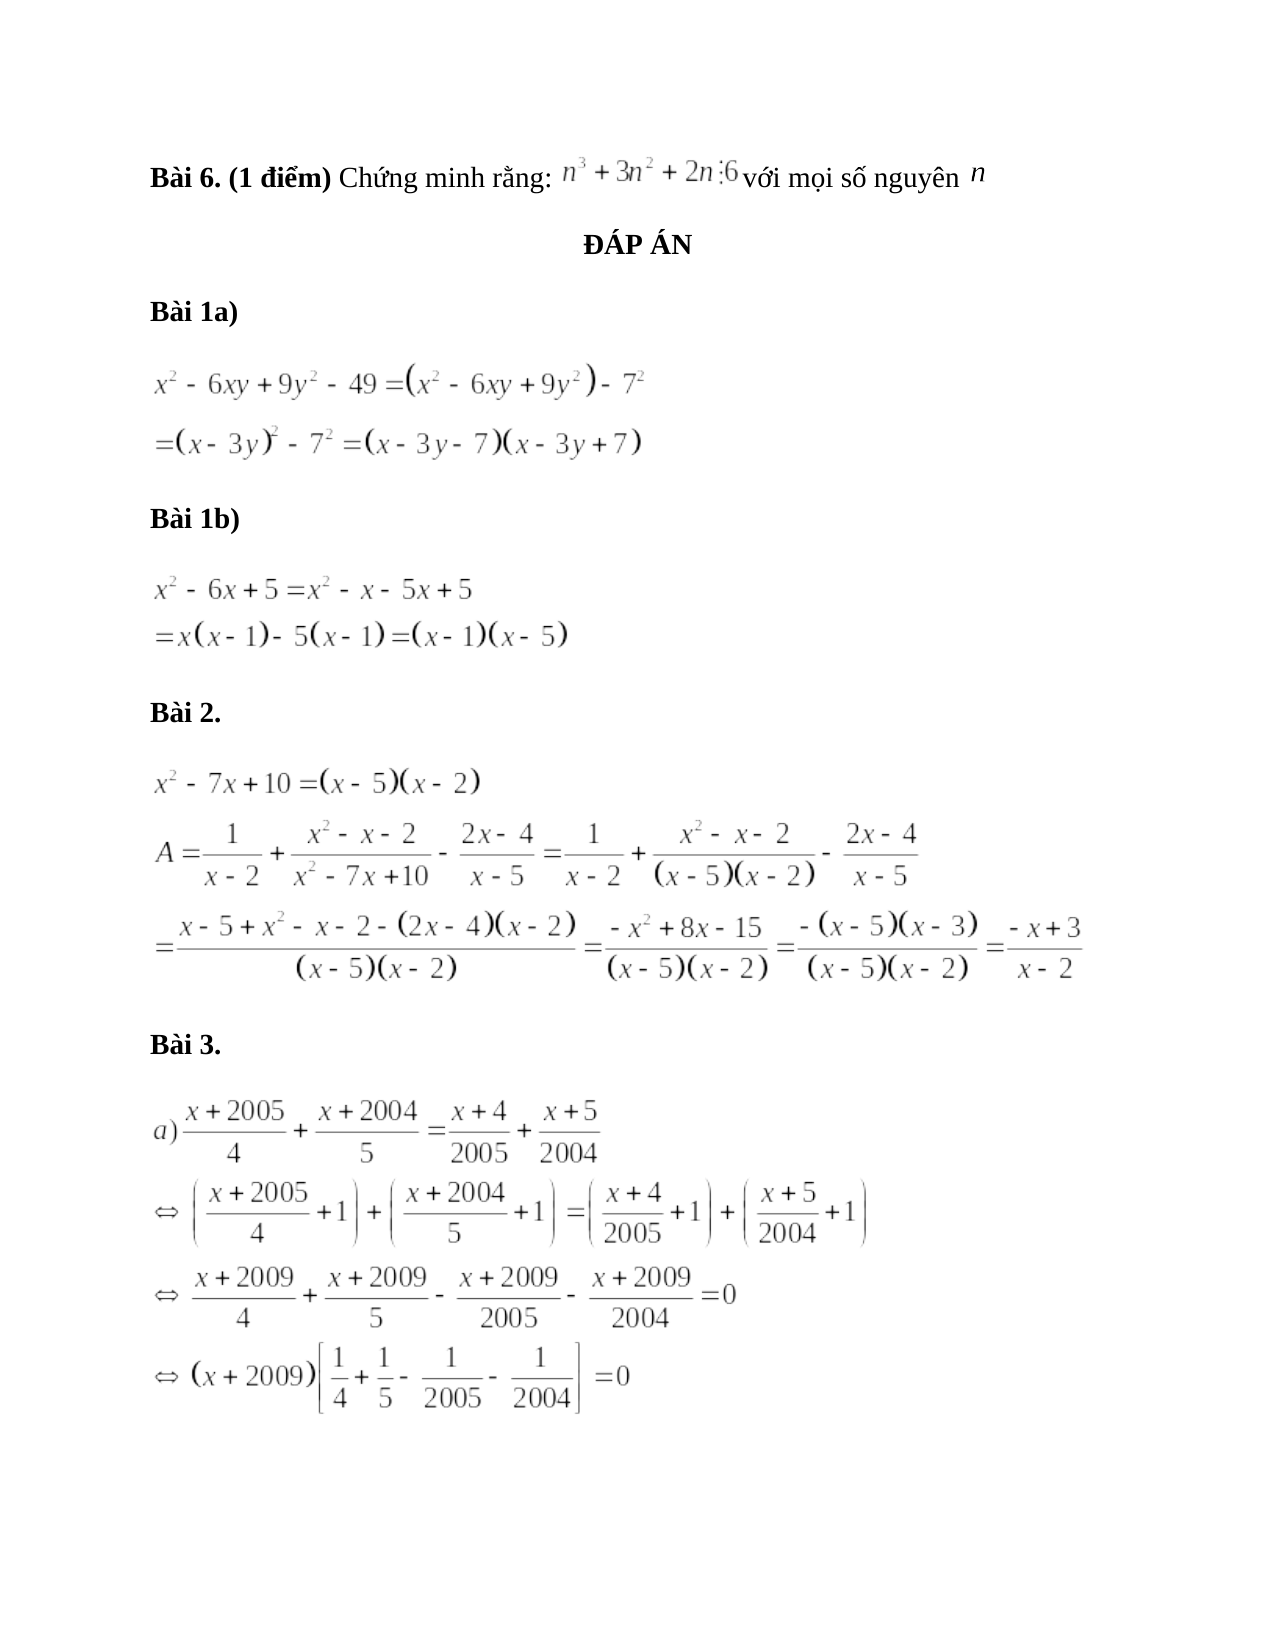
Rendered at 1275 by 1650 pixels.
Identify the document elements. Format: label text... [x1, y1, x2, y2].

list Bài 1b) [150, 501, 1125, 535]
list Bài 6. (1 điểm) Chứng minh rằng: với mọi số nguyên [150, 150, 1125, 194]
list Bài 1a) [150, 294, 1125, 328]
list Bài 3. [150, 1027, 1125, 1061]
list Bài 2. [150, 696, 1125, 729]
list ĐÁP ÁN [150, 227, 1125, 261]
